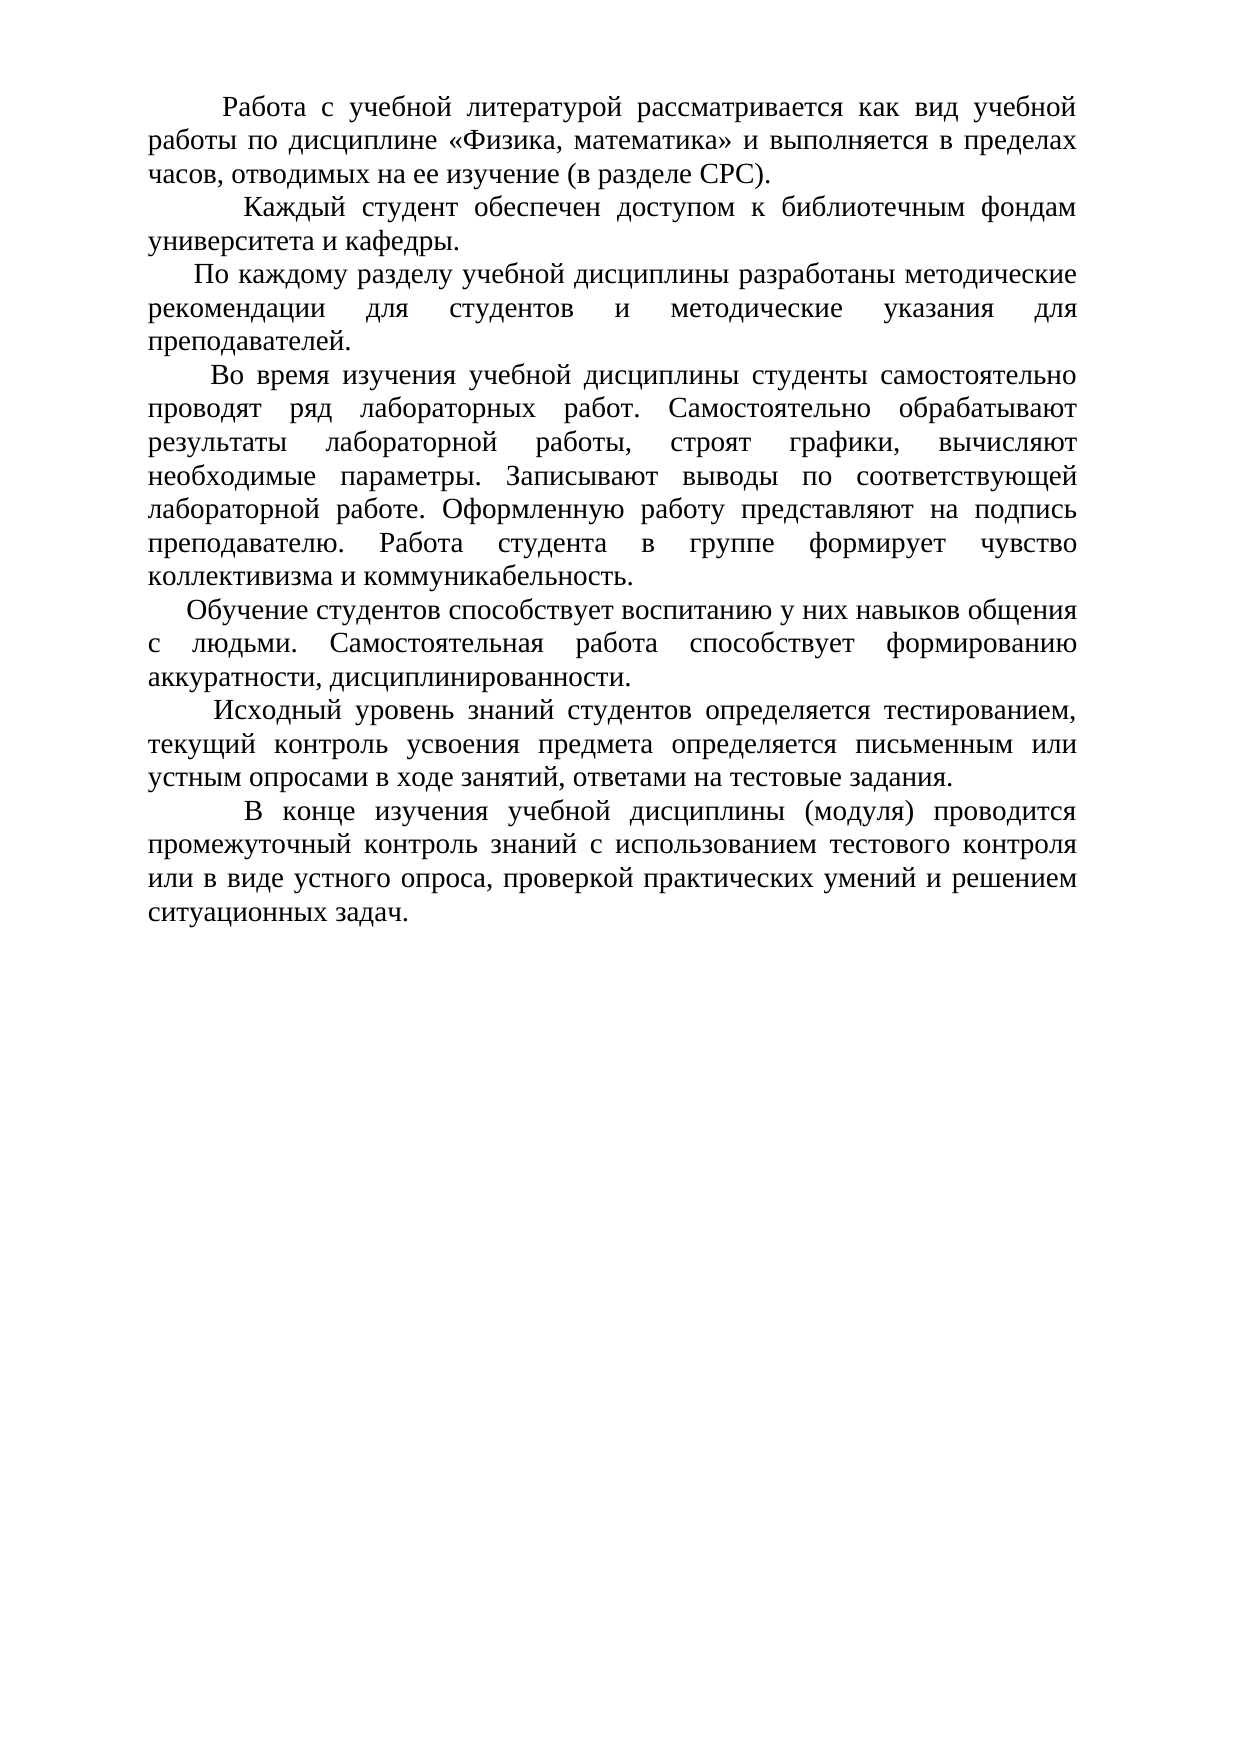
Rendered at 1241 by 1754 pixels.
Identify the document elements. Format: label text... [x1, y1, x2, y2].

list Исходный уровень знаний студентов определяется тестированием, текущий контроль усвоения предмета определяется письменным или устным опросами в ходе занятий, ответами на тестовые задания. [148, 692, 1078, 793]
list По каждому разделу учебной дисциплины разработаны методические рекомендации для студентов и методические указания для преподавателей. [148, 256, 1078, 357]
list Во время изучения учебной дисциплины студенты самостоятельно проводят ряд лабораторных работ. Самостоятельно обрабатывают результаты лабораторной работы, строят графики, вычисляют необходимые параметры. Записывают выводы по соответствующей лабораторной работе. Оформленную работу представляют на подпись преподавателю. Работа студента в группе формирует чувство коллективизма и коммуникабельность. [148, 357, 1078, 592]
list Каждый студент обеспечен доступом к библиотечным фондам университета и кафедры. [148, 189, 1078, 256]
list Работа с учебной литературой рассматривается как вид учебной работы по дисциплине «Физика, математика» и выполняется в пределах часов, отводимых на ее изучение (в разделе СРС). [148, 89, 1078, 189]
list Обучение студентов способствует воспитанию у них навыков общения с людьми. Самостоятельная работа способствует формированию аккуратности, дисциплинированности. [148, 592, 1078, 692]
list В конце изучения учебной дисциплины (модуля) проводится промежуточный контроль знаний с использованием тестового контроля или в виде устного опроса, проверкой практических умений и решением ситуационных задач. [148, 793, 1078, 927]
